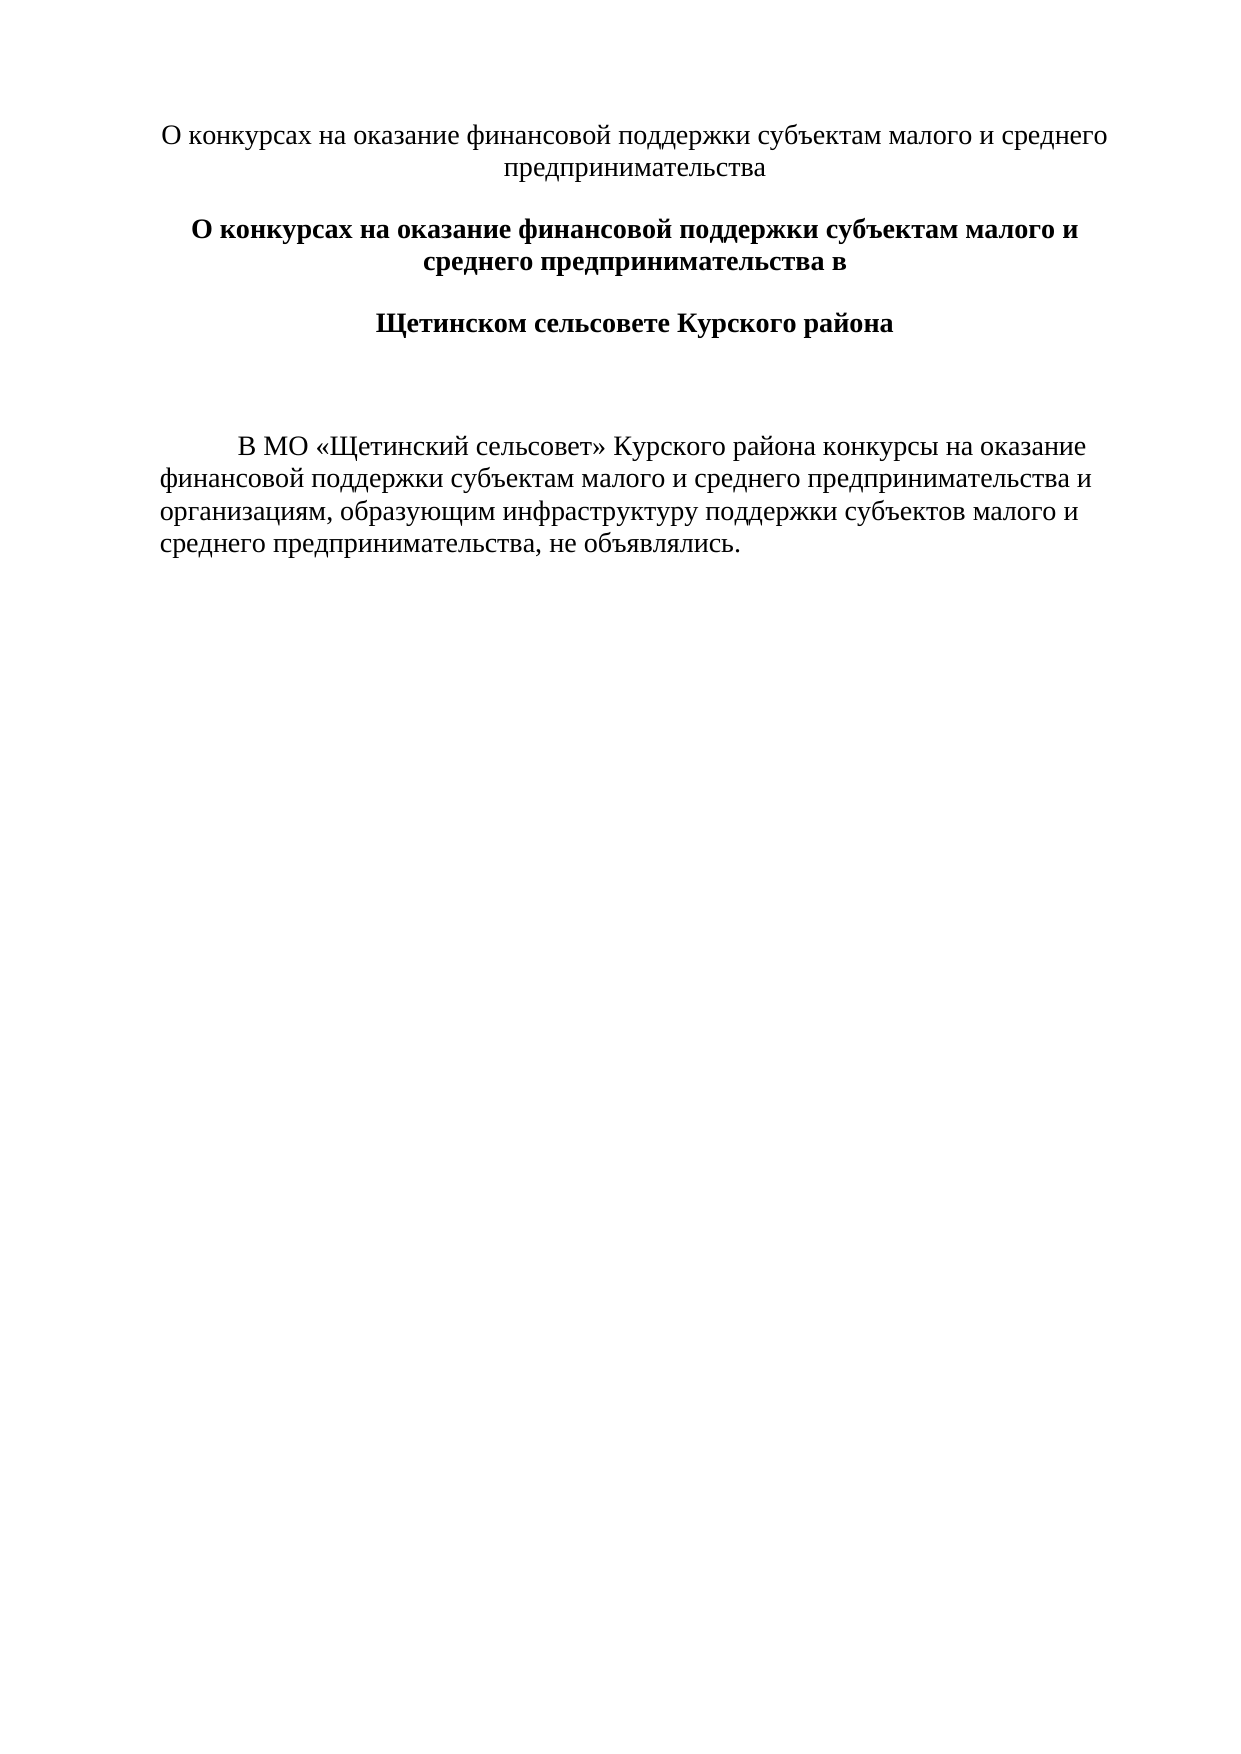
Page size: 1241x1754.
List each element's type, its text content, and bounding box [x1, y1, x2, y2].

text В МО «Щетинский сельсовет» Курского района конкурсы на оказание финансовой поддержки субъектам малого и среднего предпринимательства и организациям, образующим инфраструктуру поддержки субъектов малого и среднего предпринимательства, не объявлялись. [159, 429, 1110, 559]
text О конкурсах на оказание финансовой поддержки субъектам малого и среднего предпринимательства [159, 118, 1110, 183]
text О конкурсах на оказание финансовой поддержки субъектам малого и среднего предпринимательства в [159, 212, 1110, 277]
text Щетинском сельсовете Курского района [159, 306, 1110, 338]
